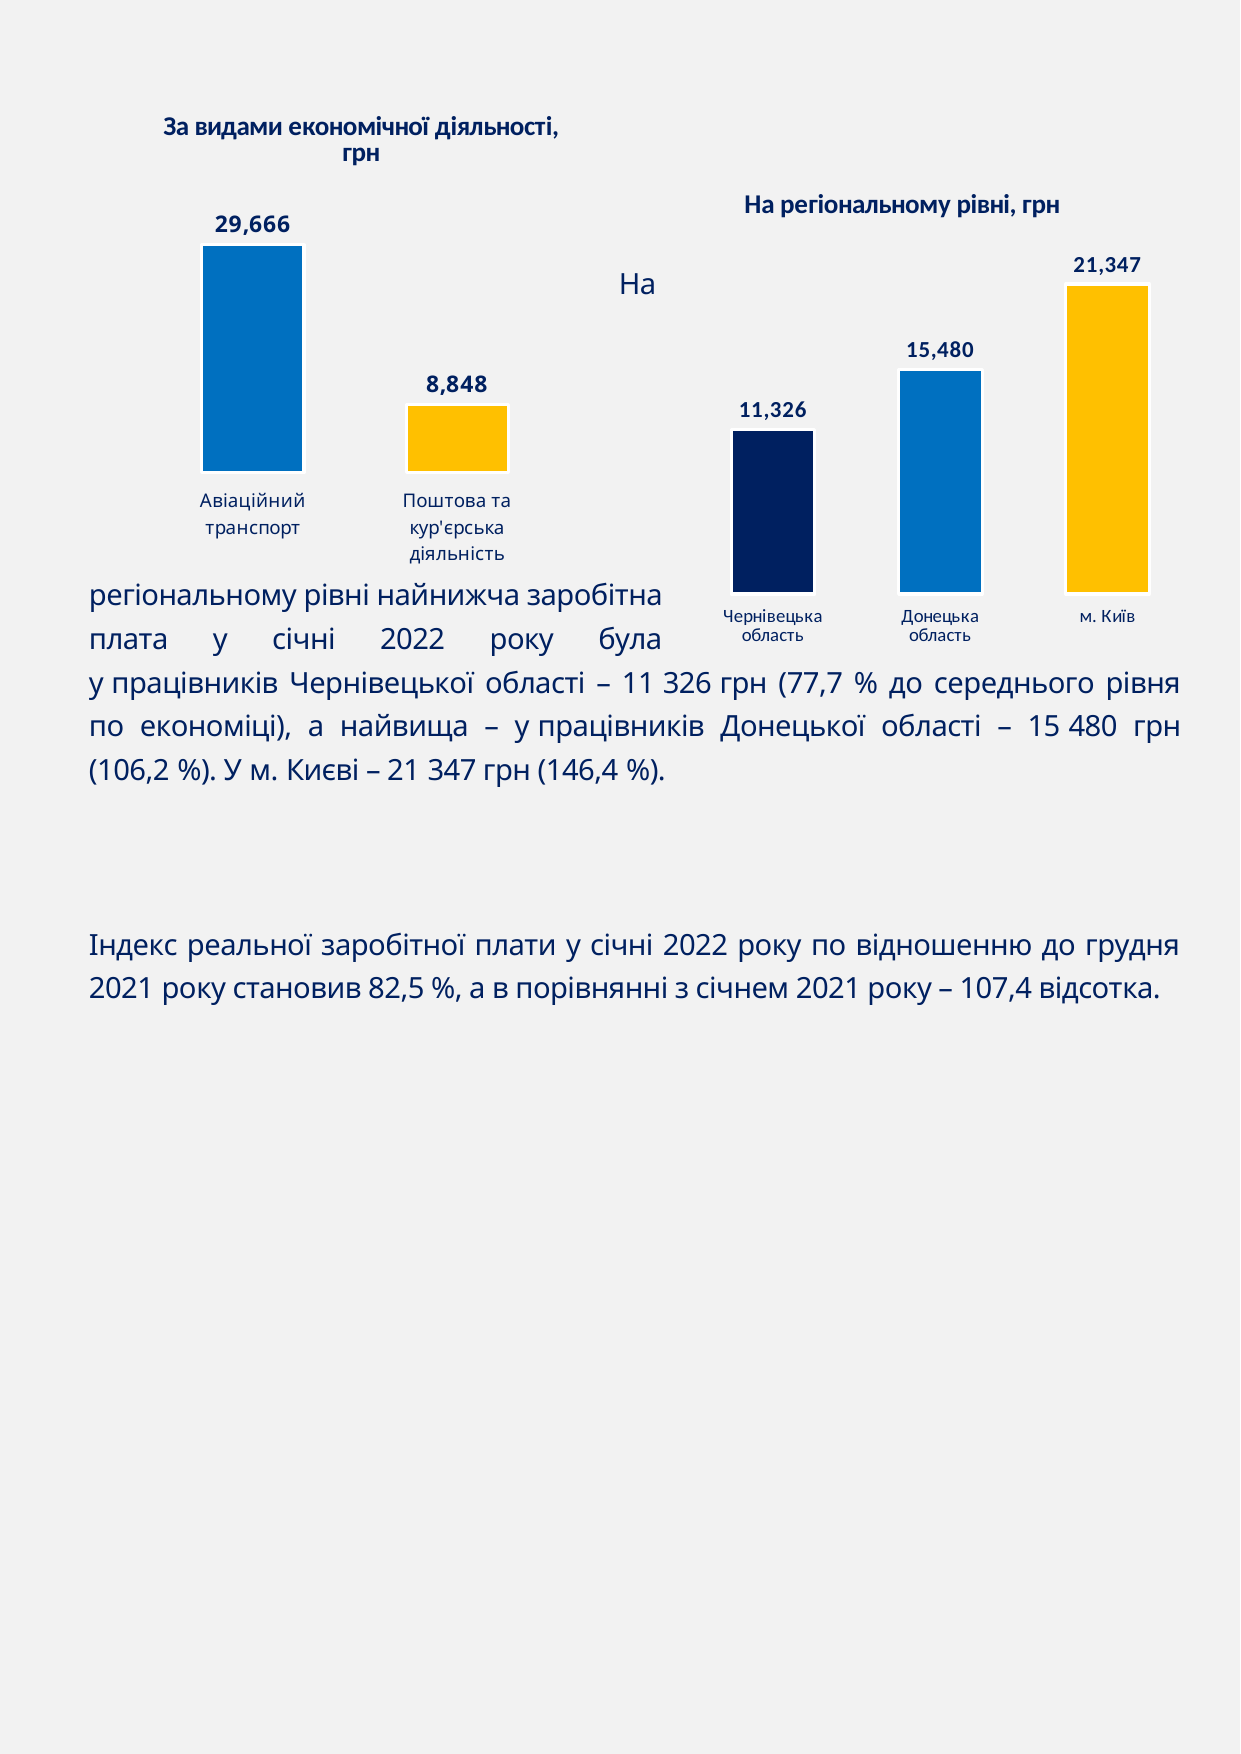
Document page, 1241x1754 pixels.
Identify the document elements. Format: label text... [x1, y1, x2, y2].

text На регіональному рівні найнижча заробітна плата у січні 2022 року була у працівників Чернівецької області – 11 326 грн (77,7 % до середнього рівня по економіці), а найвища – у працівників Донецької області – 15 480 грн (106,2 %). У м. Києві – 21 347 грн (146,4 %). [89, 263, 1181, 789]
text Індекс реальної заробітної плати у січні 2022 року по відношенню до грудня 2021 року становив 82,5 %, а в порівнянні з січнем 2021 року – 107,4 відсотка. [89, 924, 1181, 1007]
